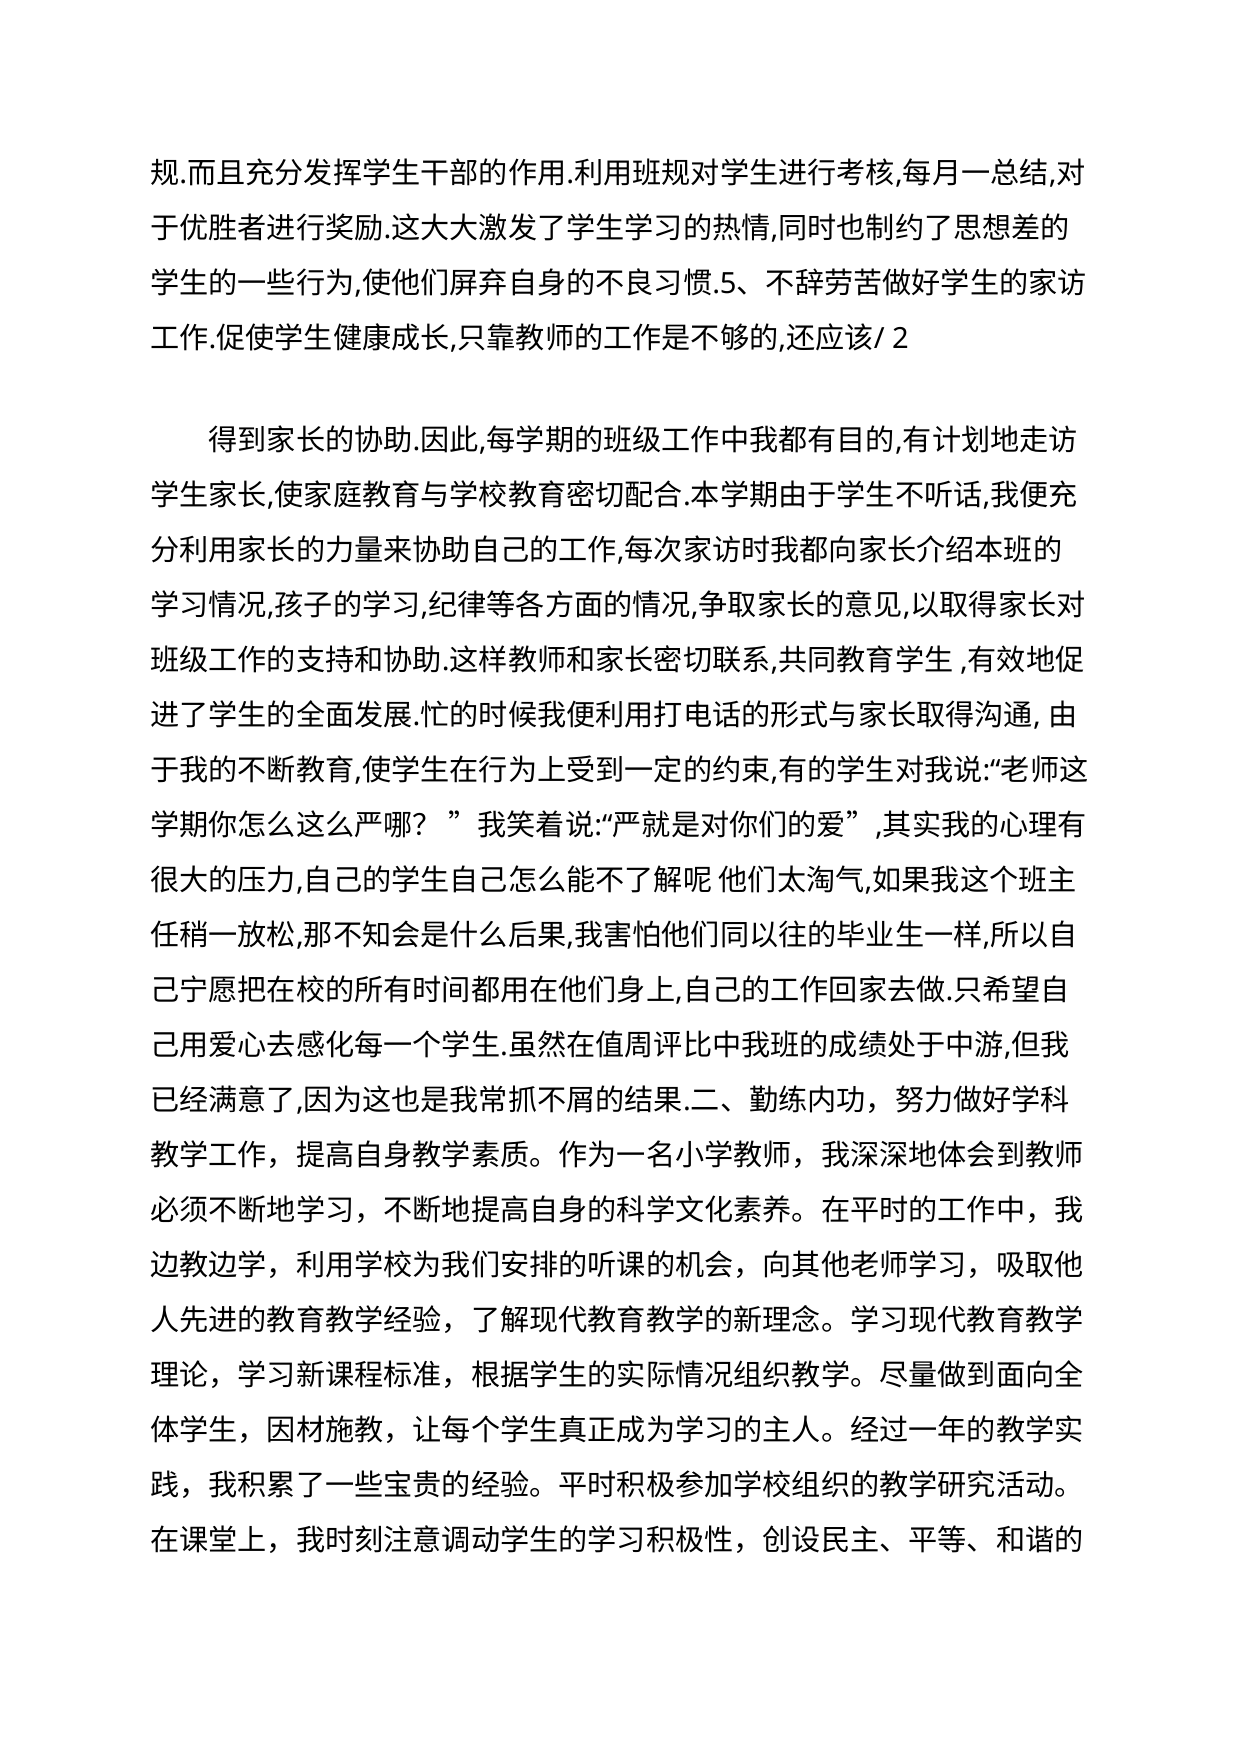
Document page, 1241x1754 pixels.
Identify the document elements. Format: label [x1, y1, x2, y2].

text [150, 150, 1090, 357]
text [150, 417, 1090, 1558]
